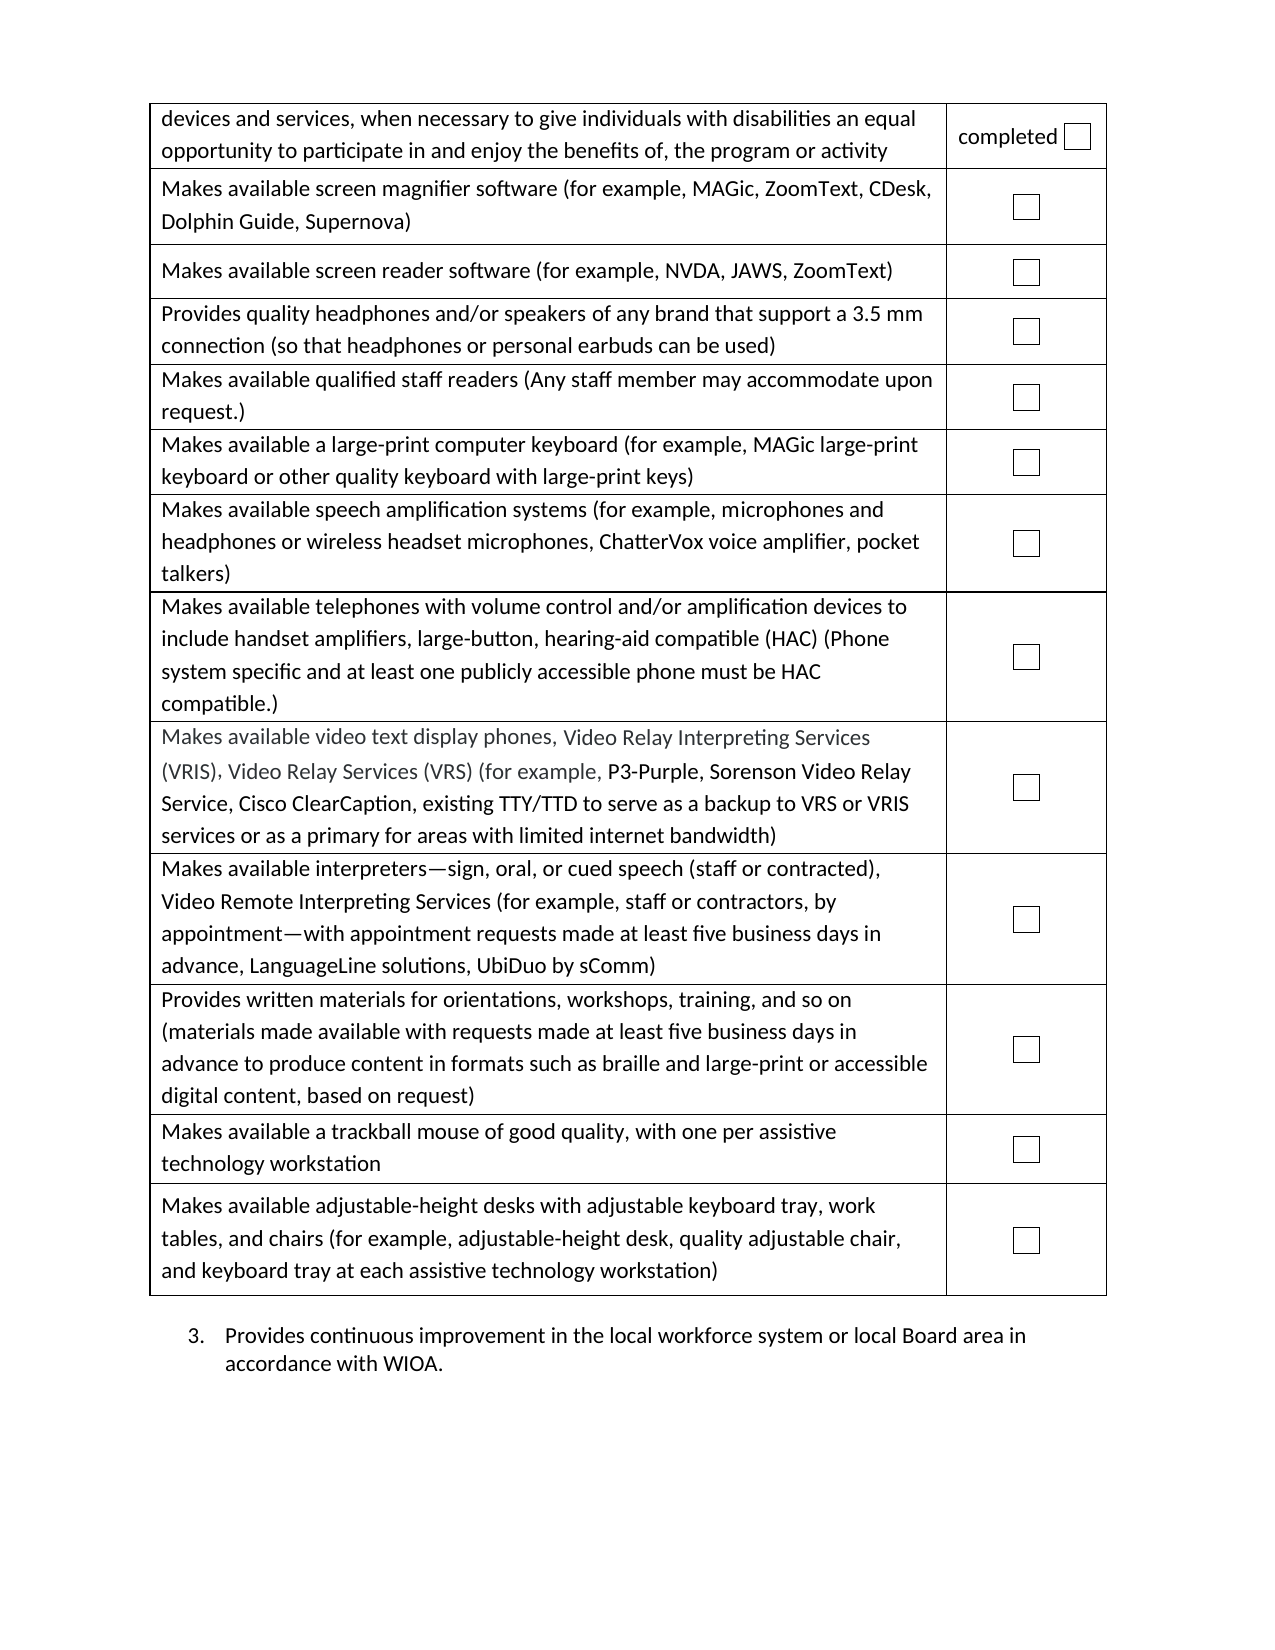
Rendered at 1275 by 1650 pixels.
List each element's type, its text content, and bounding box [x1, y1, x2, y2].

table_cell Makes available speech amplification systems (for example, microphones and headphones or wireless headset microphones, ChatterVox voice amplifier, pocket talkers) [151, 495, 946, 591]
table_cell [947, 1184, 1106, 1295]
table_cell Makes available interpreters—sign, oral, or cued speech (staff or contracted), Video Remote Interpreting Services (for example, staff or contractors, by appointment—with appointment requests made at least five business days in advance, LanguageLine solutions, UbiDuo by sComm) [151, 854, 946, 983]
table_cell [947, 1115, 1106, 1183]
table_cell Provides written materials for orientations, workshops, training, and so on (materials made available with requests made at least five business days in advance to produce content in formats such as braille and large-print or accessible digital content, based on request) [151, 985, 946, 1114]
table_cell [947, 430, 1106, 494]
table_cell Makes available screen reader software (for example, NVDA, JAWS, ZoomText) [151, 245, 946, 298]
table_cell Provides quality headphones and/or speakers of any brand that support a 3.5 mm connection (so that headphones or personal earbuds can be used) [151, 299, 946, 363]
table_cell Makes available qualified staff readers (Any staff member may accommodate upon request.) [151, 365, 946, 429]
table_cell [947, 299, 1106, 363]
table_cell Makes available screen magnifier software (for example, MAGic, ZoomText, CDesk, Dolphin Guide, Supernova) [151, 169, 946, 244]
table_cell [947, 495, 1106, 591]
list Provides continuous improvement in the local workforce system or local Board area in accordance with WIOA. [187, 1321, 1116, 1377]
table_cell [947, 722, 1106, 853]
table_cell Makes available telephones with volume control and/or amplification devices to include handset amplifiers, large-button, hearing-aid compatible (HAC) (Phone system specific and at least one publicly accessible phone must be HAC compatible.) [151, 593, 946, 721]
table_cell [151, 104, 946, 168]
table_cell [947, 854, 1106, 983]
table_cell Makes available adjustable-height desks with adjustable keyboard tray, work tables, and chairs (for example, adjustable-height desk, quality adjustable chair, and keyboard tray at each assistive technology workstation) [151, 1184, 946, 1295]
table_cell [947, 985, 1106, 1114]
table_cell [947, 593, 1106, 721]
table_cell Makes available a large-print computer keyboard (for example, MAGic large-print keyboard or other quality keyboard with large-print keys) [151, 430, 946, 494]
table_cell [947, 169, 1106, 244]
table_cell [947, 245, 1106, 298]
table_cell Makes available a trackball mouse of good quality, with one per assistive technology workstation [151, 1115, 946, 1183]
table_cell [947, 365, 1106, 429]
table_cell Makes available video text display phones, Video Relay Interpreting Services (VRIS), Video Relay Services (VRS) (for example, P3-Purple, Sorenson Video Relay Service, Cisco ClearCaption, existing TTY/TTD to serve as a backup to VRS or VRIS services or as a primary for areas with limited internet bandwidth) [151, 722, 946, 853]
table_cell EO Review completed [947, 104, 1106, 168]
